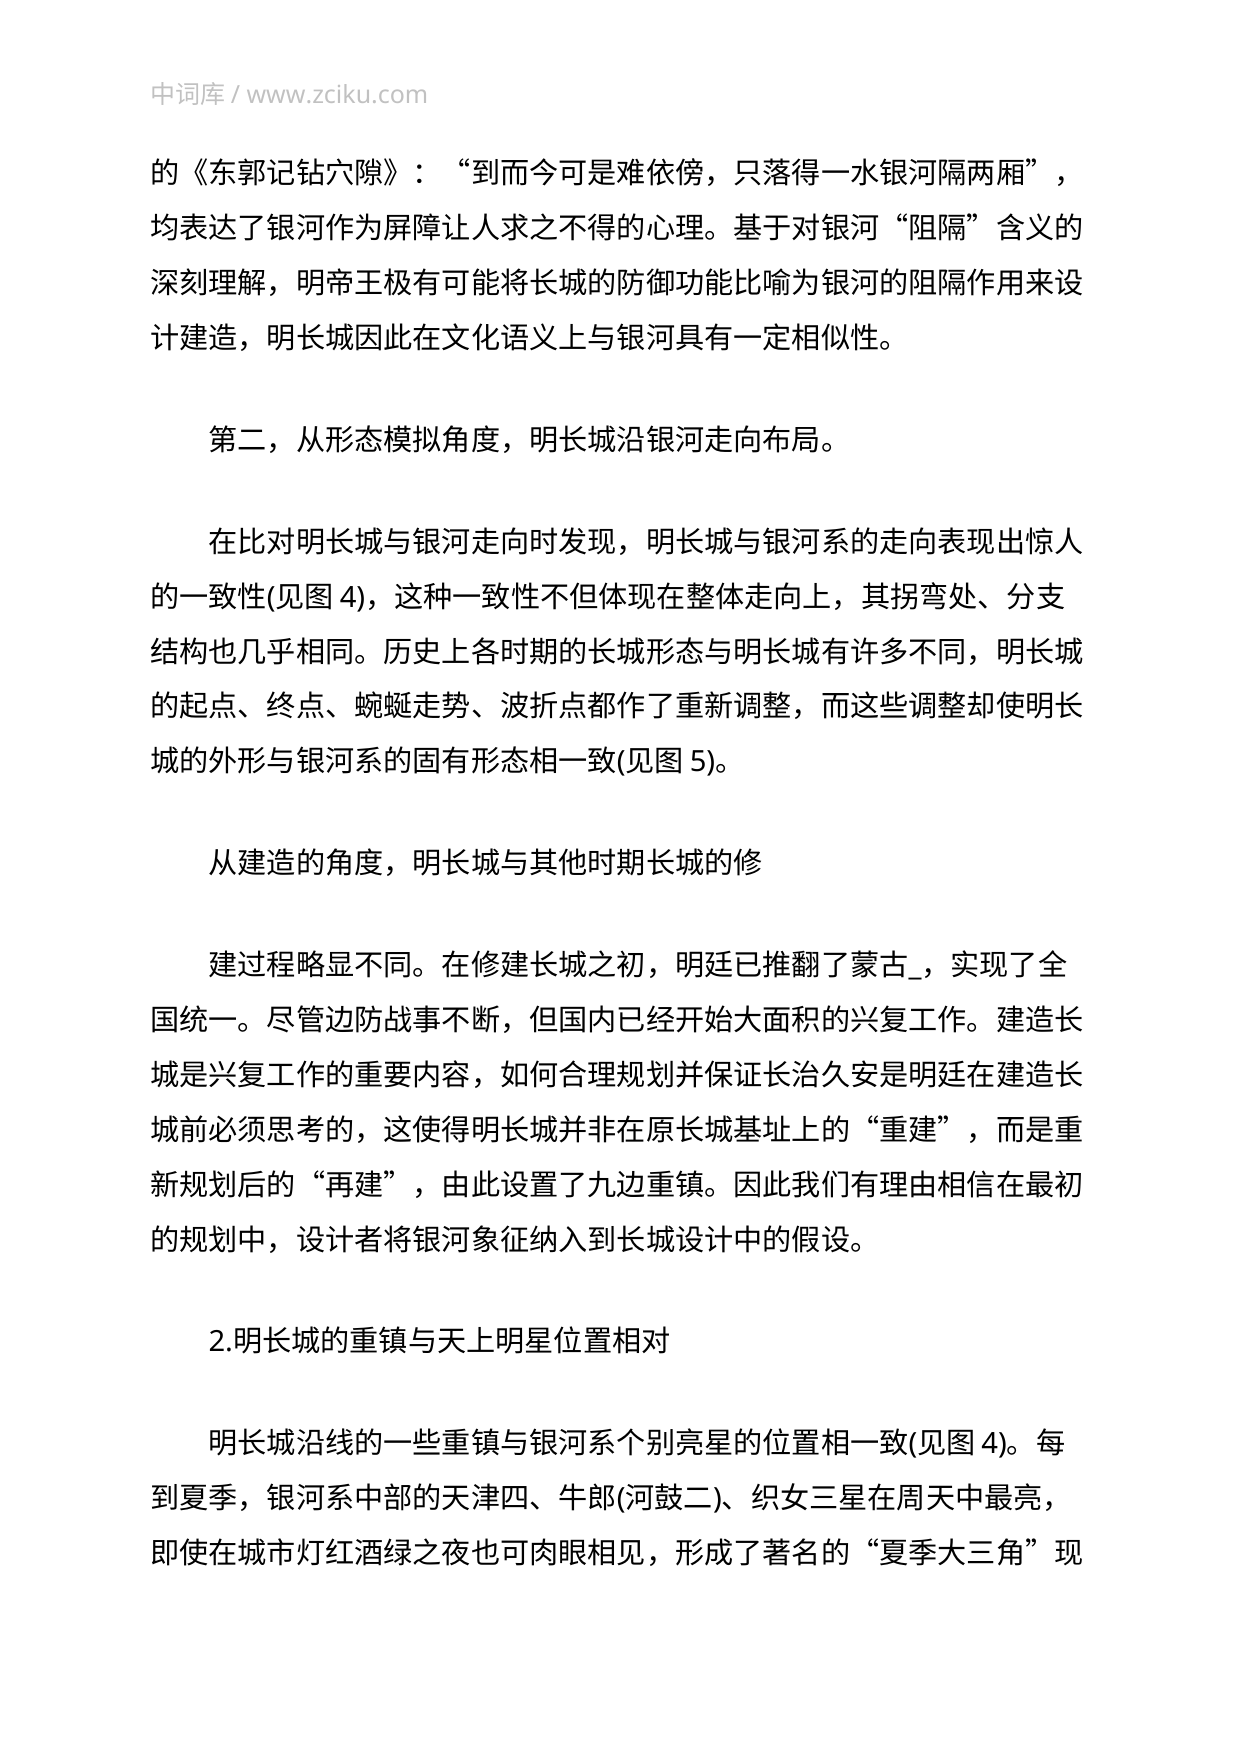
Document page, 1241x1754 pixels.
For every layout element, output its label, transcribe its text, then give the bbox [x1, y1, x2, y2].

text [150, 150, 1090, 357]
text 在比对明长城与银河走向时发现，明长城与银河系的走向表现出惊人的一致性(见图4)，这种一致性不但体现在整体走向上，其拐弯处、分支结构也几乎相同。历史上各时期的长城形态与明长城有许多不同，明长城的起点、终点、蜿蜒走势、波折点都作了重新调整，而这些调整却使明长城的外形与银河系的固有形态相一致(见图5)。 [150, 518, 1090, 780]
text 2.明长城的重镇与天上明星位置相对 [150, 1318, 1090, 1360]
text 第二，从形态模拟角度，明长城沿银河走向布局。 [150, 416, 1090, 459]
text 从建造的角度，明长城与其他时期长城的修 [150, 840, 1090, 882]
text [150, 1420, 1090, 1572]
text 建过程略显不同。在修建长城之初，明廷已推翻了蒙古_，实现了全国统一。尽管边防战事不断，但国内已经开始大面积的兴复工作。建造长城是兴复工作的重要内容，如何合理规划并保证长治久安是明廷在建造长城前必须思考的，这使得明长城并非在原长城基址上的“重建”，而是重新规划后的“再建”，由此设置了九边重镇。因此我们有理由相信在最初的规划中，设计者将银河象征纳入到长城设计中的假设。 [150, 942, 1090, 1258]
